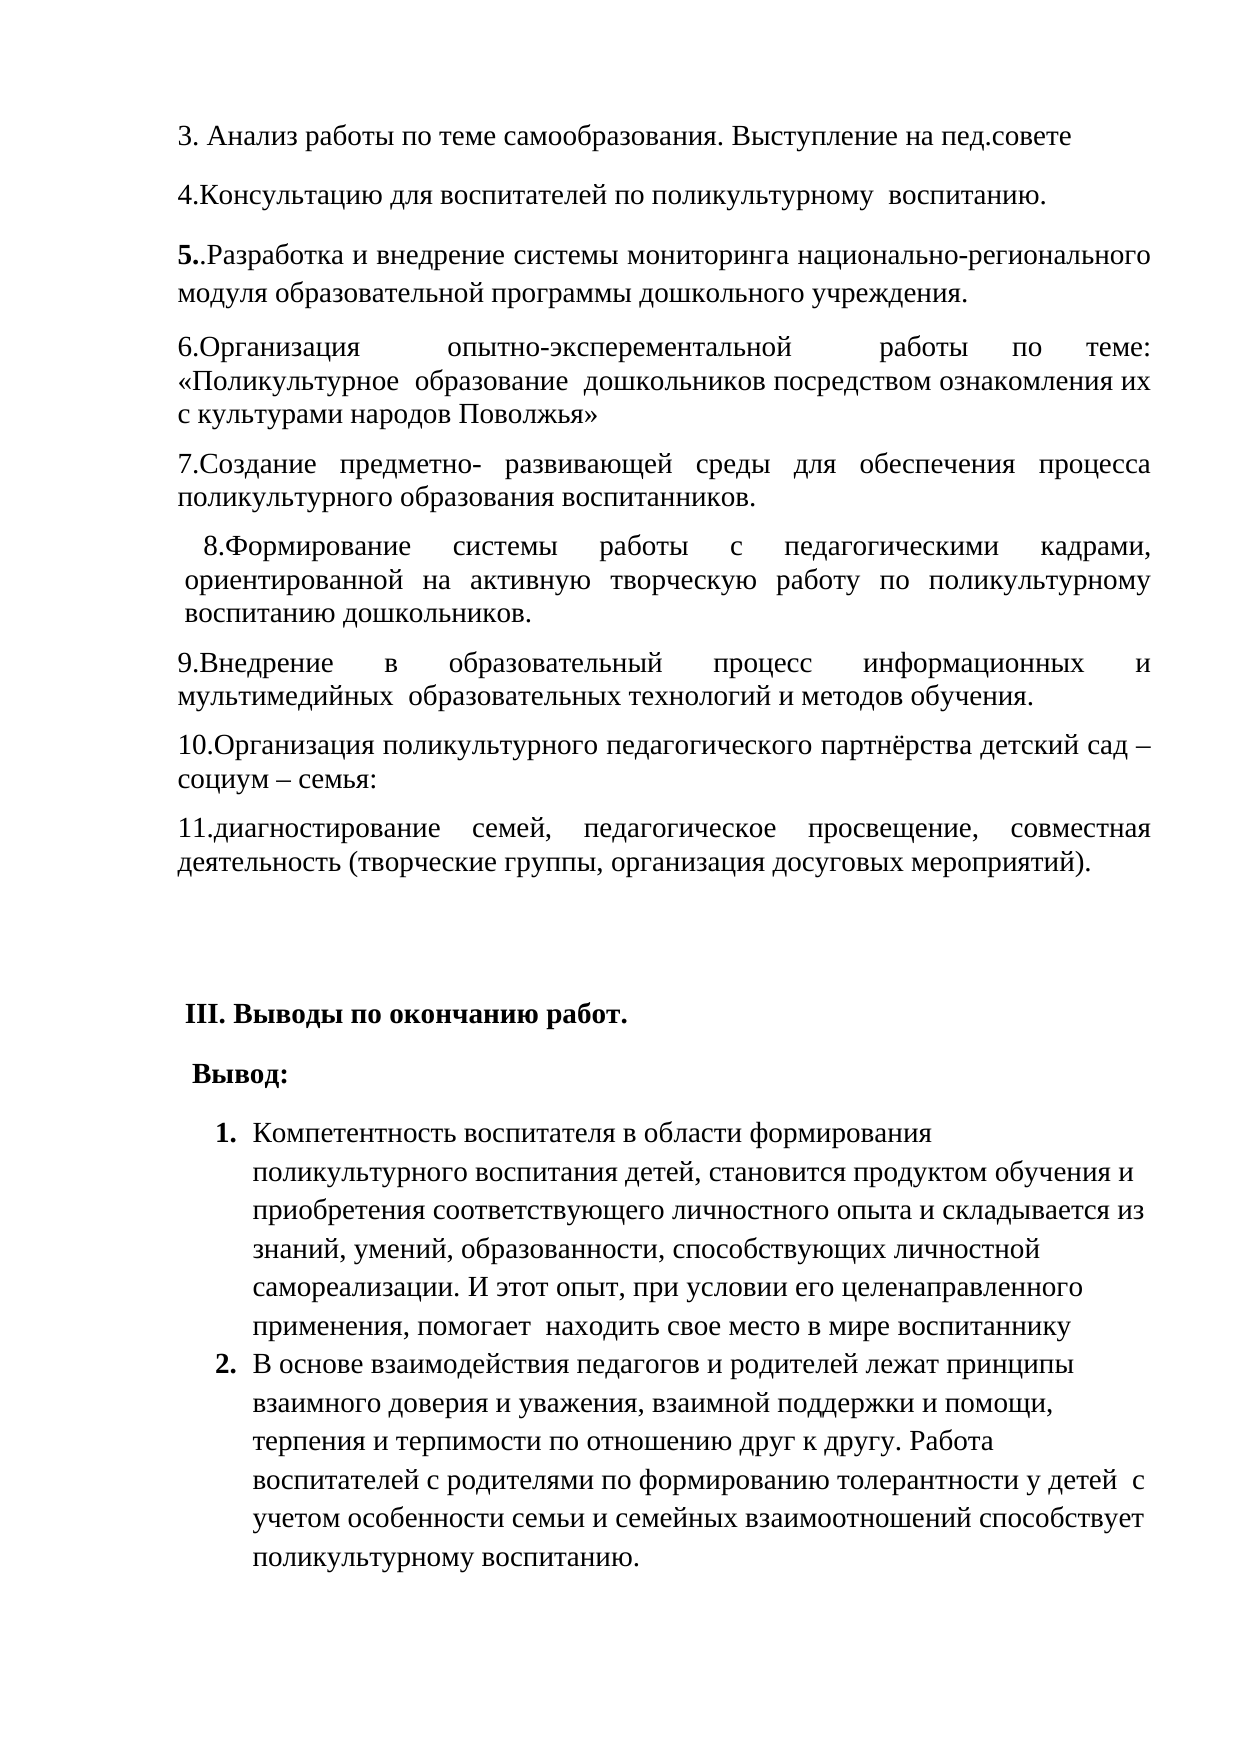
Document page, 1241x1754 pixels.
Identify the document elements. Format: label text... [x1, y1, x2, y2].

text 4.Консультацию для воспитателей по поликультурному воспитанию. [177, 177, 1152, 211]
list Компетентность воспитателя в области формирования поликультурного воспитания детей, становится продуктом обучения и приобретения соответствующего личностного опыта и складывается из знаний, умений, образованности, способствующих личностной самореализации. И этот опыт, при условии его целенаправленного применения, помогает находить свое место в мире воспитаннику [215, 1115, 1152, 1341]
text 7.Создание предметно- развивающей среды для обеспечения процесса поликультурного образования воспитанников. [177, 446, 1152, 513]
text 6.Организация опытно-эксперементальной работы по теме: «Поликультурное образование дошкольников посредством ознакомления их с культурами народов Поволжья» [177, 329, 1152, 430]
list В основе взаимодействия педагогов и родителей лежат принципы взаимного доверия и уважения, взаимной поддержки и помощи, терпения и терпимости по отношению друг к другу. Работа воспитателей с родителями по формированию толерантности у детей с учетом особенности семьи и семейных взаимоотношений способствует поликультурному воспитанию. [215, 1346, 1152, 1573]
text 9.Внедрение в образовательный процесс информационных и мультимедийных образовательных технологий и методов обучения. [177, 645, 1152, 712]
text 5..Разработка и внедрение системы мониторинга национально-регионального модуля образовательной программы дошкольного учреждения. [177, 237, 1152, 309]
text 3. Анализ работы по теме самообразования. Выступление на пед.совете [177, 118, 1152, 152]
text Вывод: [177, 1056, 1152, 1089]
text 10.Организация поликультурного педагогического партнёрства детский сад – социум – семья: [177, 727, 1152, 794]
text 11.диагностирование семей, педагогическое просвещение, совместная деятельность (творческие группы, организация досуговых мероприятий). [177, 810, 1152, 877]
text 8.Формирование системы работы с педагогическими кадрами, ориентированной на активную творческую работу по поликультурному воспитанию дошкольников. [162, 528, 1152, 629]
text III. Выводы по окончанию работ. [177, 996, 1152, 1030]
